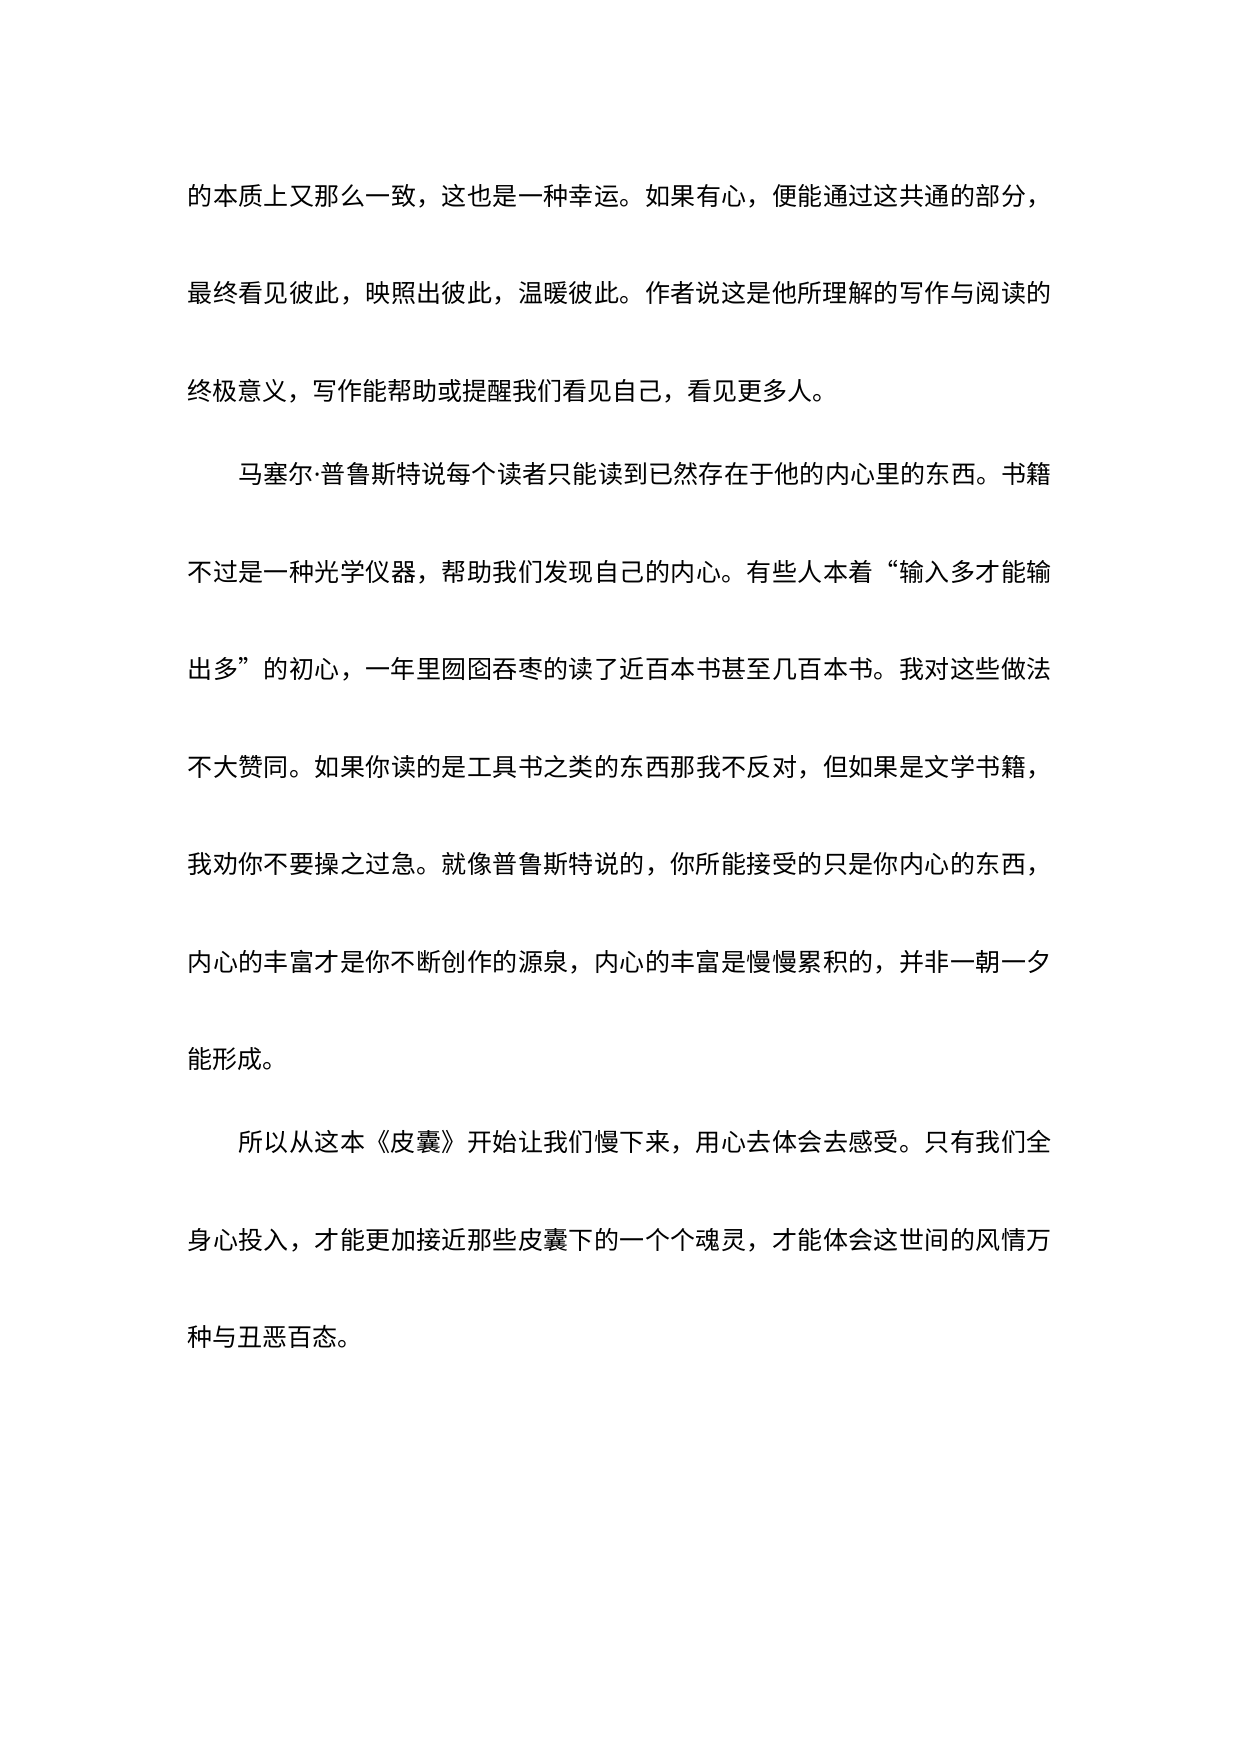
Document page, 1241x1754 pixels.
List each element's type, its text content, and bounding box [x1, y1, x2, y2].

text 所以从这本《皮囊》开始让我们慢下来，用心去体会去感受。只有我们全身心投入，才能更加接近那些皮囊下的一个个魂灵，才能体会这世间的风情万种与丑恶百态。 [187, 1108, 1053, 1368]
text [187, 162, 1053, 422]
text 马塞尔·普鲁斯特说每个读者只能读到已然存在于他的内心里的东西。书籍不过是一种光学仪器，帮助我们发现自己的内心。有些人本着“输入多才能输出多”的初心，一年里囫囵吞枣的读了近百本书甚至几百本书。我对这些做法不大赞同。如果你读的是工具书之类的东西那我不反对，但如果是文学书籍，我劝你不要操之过急。就像普鲁斯特说的，你所能接受的只是你内心的东西，内心的丰富才是你不断创作的源泉，内心的丰富是慢慢累积的，并非一朝一夕能形成。 [187, 440, 1053, 1090]
